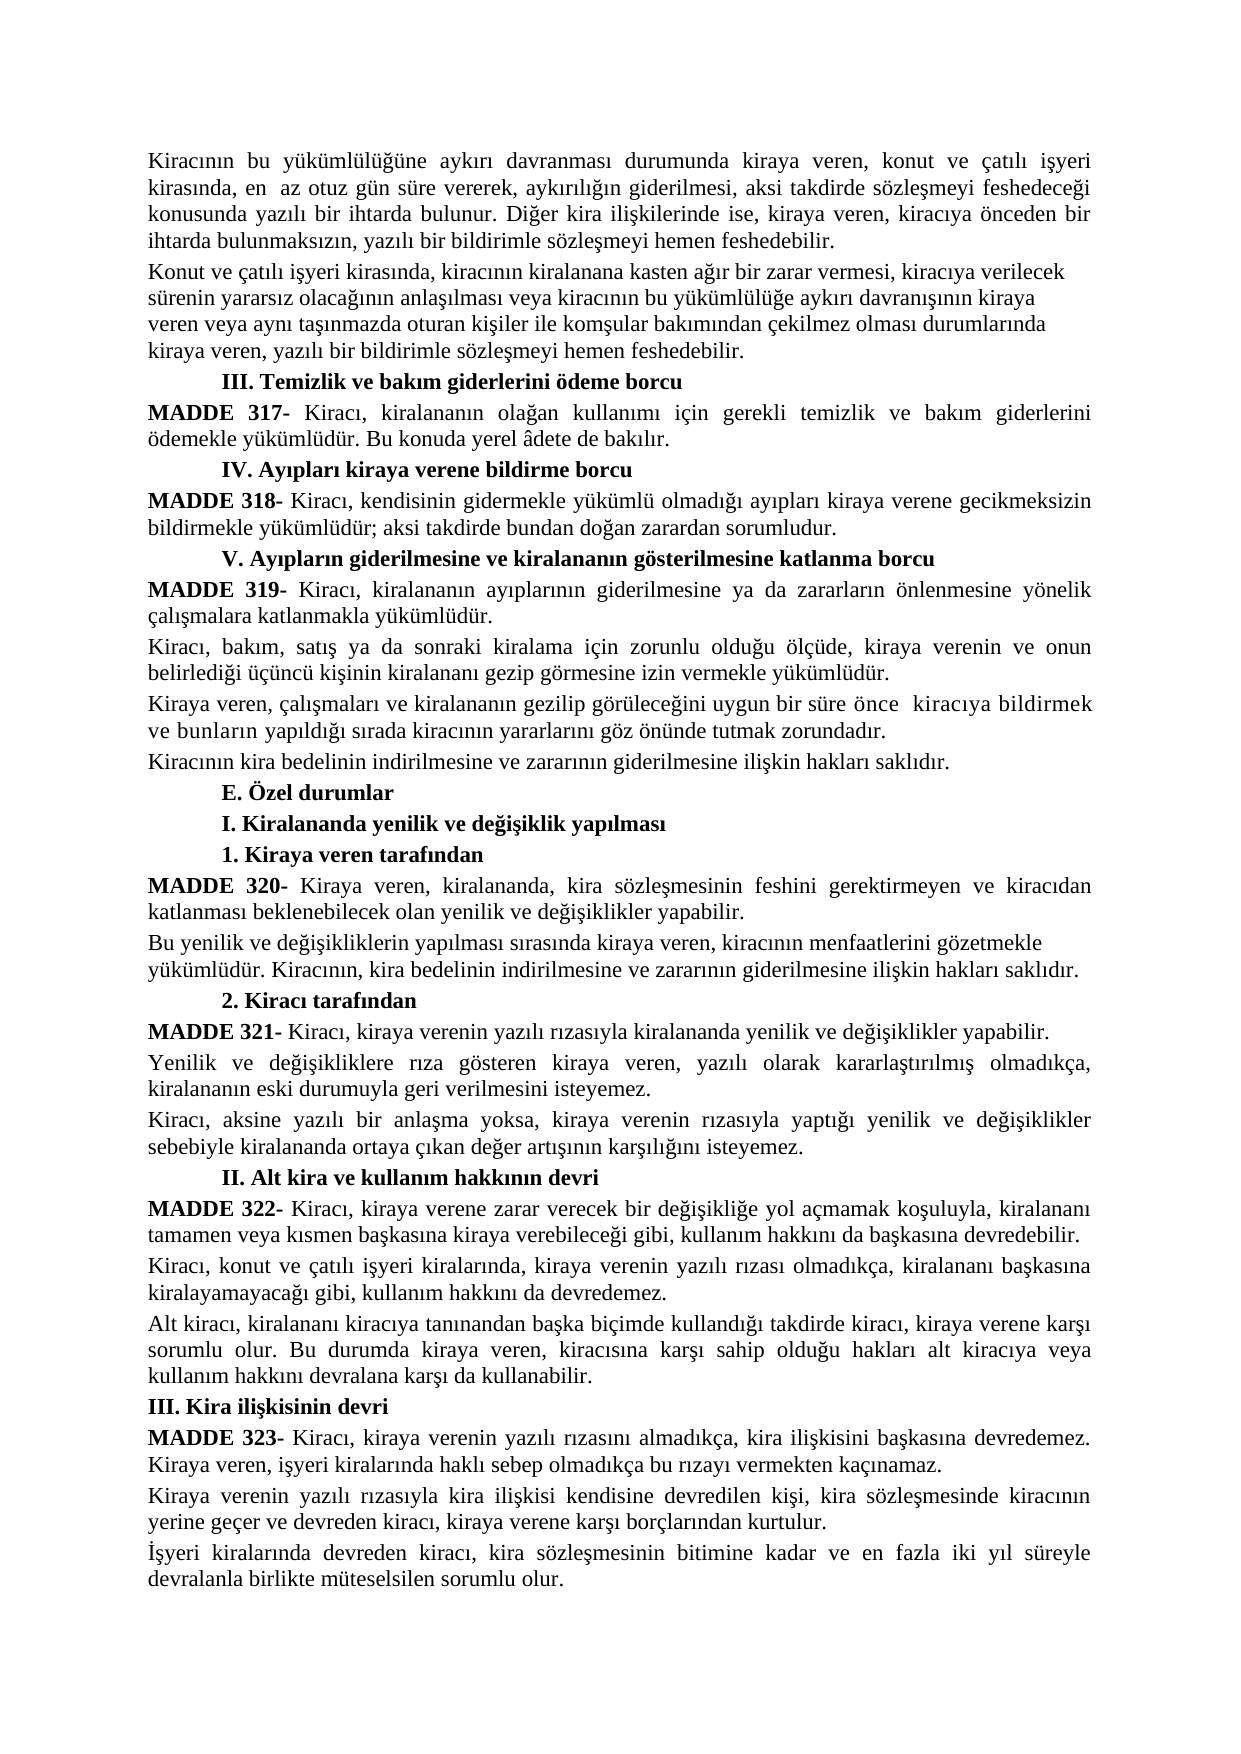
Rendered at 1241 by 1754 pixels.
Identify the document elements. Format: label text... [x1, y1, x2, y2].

text III. Temizlik ve bakım giderlerini ödeme borcu [148, 368, 1093, 394]
text 1. Kiraya veren tarafından [148, 841, 1093, 867]
text MADDE 319- Kiracı, kiralananın ayıplarının giderilmesine ya da zararların önlenmesine yönelik çalışmalara katlanmakla yükümlüdür. [148, 576, 1093, 628]
text Kiracı, aksine yazılı bir anlaşma yoksa, kiraya verenin rızasıyla yaptığı yenilik ve değişiklikler sebebiyle kiralananda ortaya çıkan değer artışının karşılığını isteyemez. [148, 1106, 1093, 1159]
text MADDE 323- Kiracı, kiraya verenin yazılı rızasını almadıkça, kira ilişkisini başkasına devredemez. Kiraya veren, işyeri kiralarında haklı sebep olmadıkça bu rızayı vermekten kaçınamaz. [148, 1424, 1093, 1477]
text E. Özel durumlar [148, 779, 1093, 805]
text I. Kiralananda yenilik ve değişiklik yapılması [148, 810, 1093, 836]
text Kiraya veren, çalışmaları ve kiralananın gezilip görüleceğini uygun bir süre önce kiracıya bildirmek ve bunların yapıldığı sırada kiracının yararlarını göz önünde tutmak zorundadır. [148, 691, 1093, 743]
text II. Alt kira ve kullanım hakkının devri [148, 1164, 1093, 1190]
text Alt kiracı, kiralananı kiracıya tanınandan başka biçimde kullandığı takdirde kiracı, kiraya verene karşı sorumlu olur. Bu durumda kiraya veren, kiracısına karşı sahip olduğu hakları alt kiracıya veya kullanım hakkını devralana karşı da kullanabilir. [148, 1309, 1093, 1389]
text Kiracının bu yükümlülüğüne aykırı davranması durumunda kiraya veren, konut ve çatılı işyeri kirasında, en az otuz gün süre vererek, aykırılığın giderilmesi, aksi takdirde sözleşmeyi feshedeceği konusunda yazılı bir ihtarda bulunur. Diğer kira ilişkilerinde ise, kiraya veren, kiracıya önceden bir ihtarda bulunmaksızın, yazılı bir bildirimle sözleşmeyi hemen feshedebilir. [148, 148, 1093, 253]
text IV. Ayıpları kiraya verene bildirme borcu [148, 456, 1093, 483]
text MADDE 320- Kiraya veren, kiralananda, kira sözleşmesinin feshini gerektirmeyen ve kiracıdan katlanması beklenebilecek olan yenilik ve değişiklikler yapabilir. [148, 872, 1093, 925]
text İşyeri kiralarında devreden kiracı, kira sözleşmesinin bitimine kadar ve en fazla iki yıl süreyle devralanla birlikte müteselsilen sorumlu olur. [148, 1539, 1093, 1592]
text Kiracı, konut ve çatılı işyeri kiralarında, kiraya verenin yazılı rızası olmadıkça, kiralananı başkasına kiralayamayacağı gibi, kullanım hakkını da devredemez. [148, 1252, 1093, 1305]
text V. Ayıpların giderilmesine ve kiralananın gösterilmesine katlanma borcu [148, 545, 1093, 571]
text MADDE 322- Kiracı, kiraya verene zarar verecek bir değişikliğe yol açmamak koşuluyla, kiralananı tamamen veya kısmen başkasına kiraya verebileceği gibi, kullanım hakkını da başkasına devredebilir. [148, 1195, 1093, 1247]
text MADDE 321- Kiracı, kiraya verenin yazılı rızasıyla kiralananda yenilik ve değişiklikler yapabilir. [148, 1018, 1093, 1044]
text MADDE 317- Kiracı, kiralananın olağan kullanımı için gerekli temizlik ve bakım giderlerini ödemekle yükümlüdür. Bu konuda yerel âdete de bakılır. [148, 399, 1093, 452]
text Bu yenilik ve değişikliklerin yapılması sırasında kiraya veren, kiracının menfaatlerini gözetmekle yükümlüdür. Kiracının, kira bedelinin indirilmesine ve zararının giderilmesine ilişkin hakları saklıdır. [148, 929, 1093, 982]
text MADDE 318- Kiracı, kendisinin gidermekle yükümlü olmadığı ayıpları kiraya verene gecikmeksizin bildirmekle yükümlüdür; aksi takdirde bundan doğan zarardan sorumludur. [148, 487, 1093, 540]
text Kiraya verenin yazılı rızasıyla kira ilişkisi kendisine devredilen kişi, kira sözleşmesinde kiracının yerine geçer ve devreden kiracı, kiraya verene karşı borçlarından kurtulur. [148, 1482, 1093, 1534]
text Kiracı, bakım, satış ya da sonraki kiralama için zorunlu olduğu ölçüde, kiraya verenin ve onun belirlediği üçüncü kişinin kiralananı gezip görmesine izin vermekle yükümlüdür. [148, 633, 1093, 686]
text Konut ve çatılı işyeri kirasında, kiracının kiralanana kasten ağır bir zarar vermesi, kiracıya verilecek sürenin yararsız olacağının anlaşılması veya kiracının bu yükümlülüğe aykırı davranışının kiraya veren veya aynı taşınmazda oturan kişiler ile komşular bakımından çekilmez olması durumlarında kiraya veren, yazılı bir bildirimle sözleşmeyi hemen feshedebilir. [148, 258, 1093, 363]
text Yenilik ve değişikliklere rıza gösteren kiraya veren, yazılı olarak kararlaştırılmış olmadıkça, kiralananın eski durumuyla geri verilmesini isteyemez. [148, 1049, 1093, 1102]
text 2. Kiracı tarafından [148, 987, 1093, 1013]
text III. Kira ilişkisinin devri [148, 1393, 1093, 1420]
text Kiracının kira bedelinin indirilmesine ve zararının giderilmesine ilişkin hakları saklıdır. [148, 748, 1093, 774]
